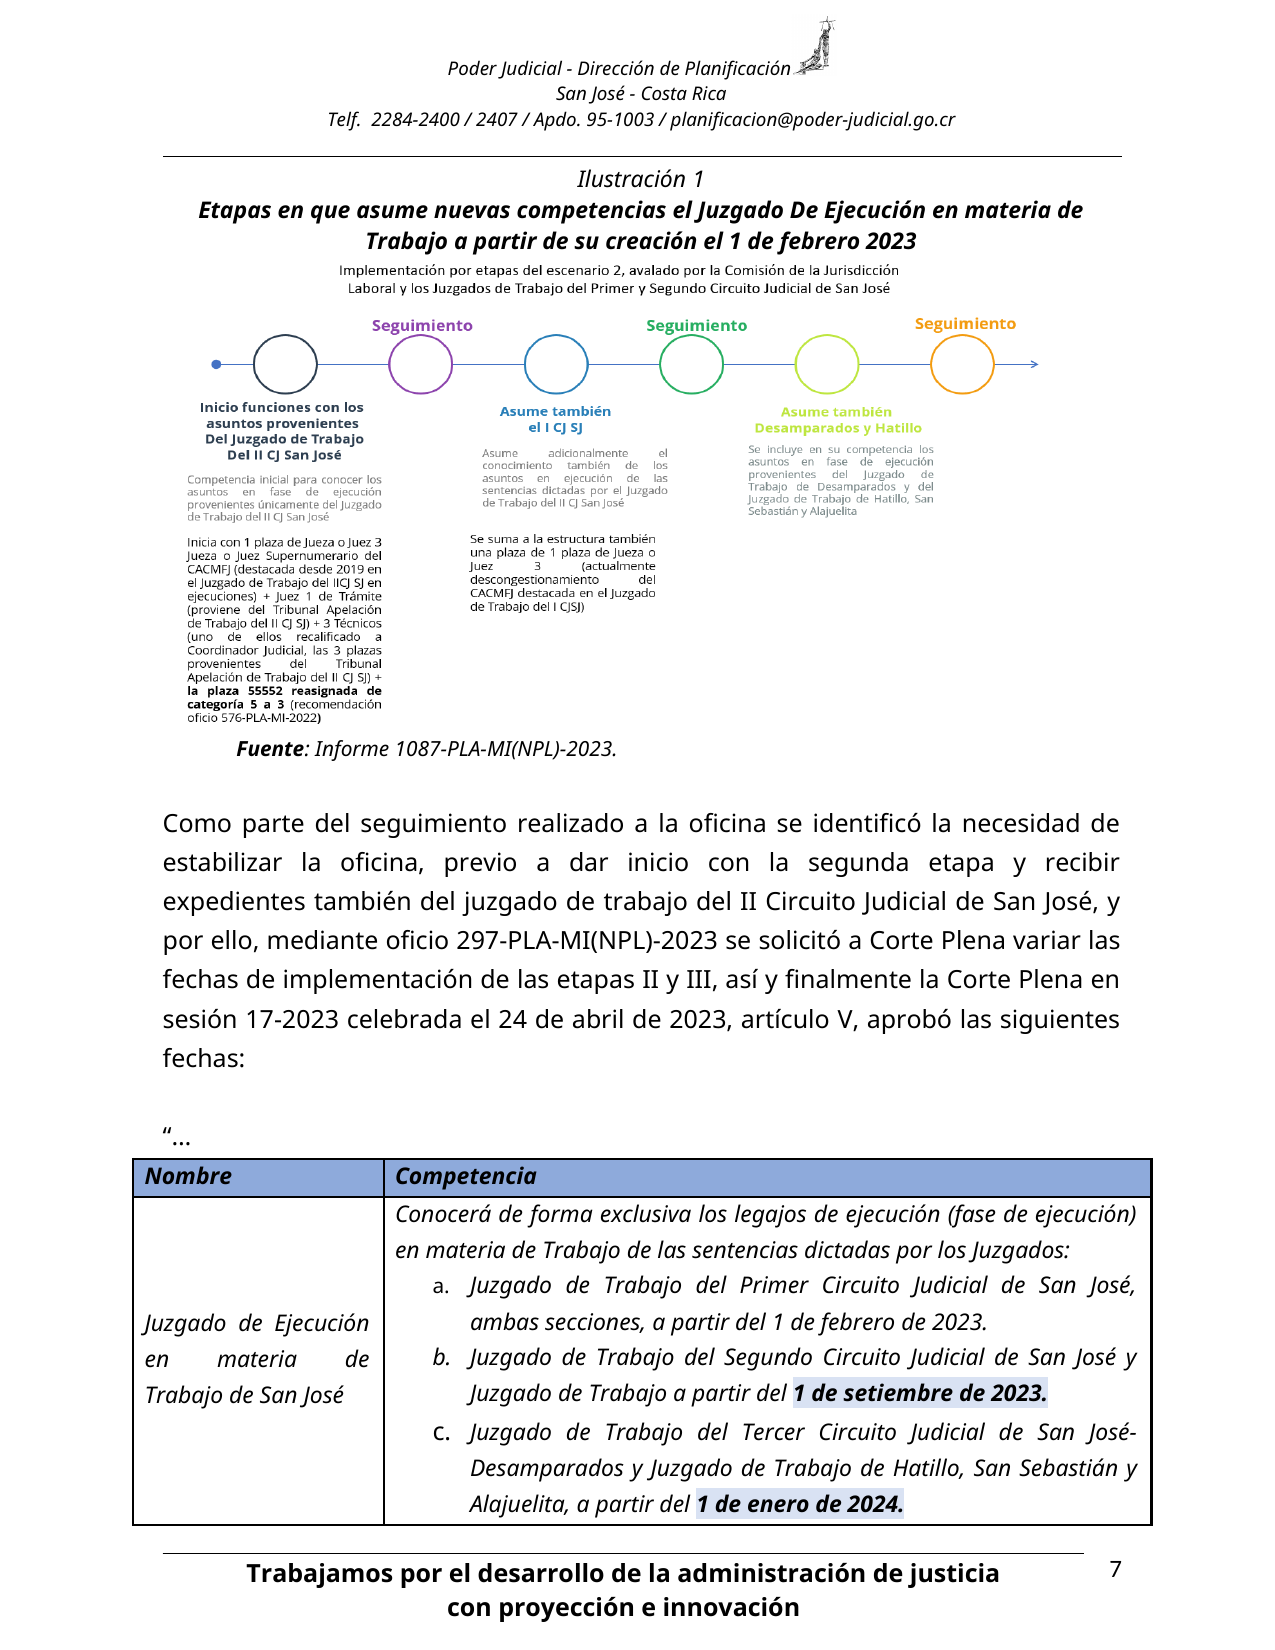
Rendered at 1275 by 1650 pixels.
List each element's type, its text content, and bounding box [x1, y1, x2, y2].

text Ilustración 1 [162, 162, 1122, 194]
picture [162, 256, 1070, 730]
picture [791, 14, 837, 76]
text “… [162, 1119, 1122, 1153]
text Etapas en que asume nuevas competencias el Juzgado De Ejecución en materia de Trabajo a partir de su creación el 1 de febrero 2023 [162, 194, 1122, 256]
table_cell Conocerá de forma exclusiva los legajos de ejecución (fase de ejecución) en materia de Trabajo de las sentencias dictadas por los Juzgados: Juzgado de Trabajo del Primer Circuito Judicial de San José, ambas secciones, a partir del 1 de febrero de 2023. Juzgado de Trabajo del Segundo Circuito Judicial de San José y Juzgado de Trabajo a partir del 1 de setiembre de 2023. Juzgado de Trabajo del Tercer Circuito Judicial de San José-Desamparados y Juzgado de Trabajo de Hatillo, San Sebastián y Alajuelita, a partir del 1 de enero de 2024. [385, 1198, 1150, 1523]
table_cell Juzgado de Ejecución en materia de Trabajo de San José [134, 1198, 383, 1523]
table_header Competencia [385, 1160, 1150, 1196]
table_header Nombre [134, 1160, 383, 1196]
text Como parte del seguimiento realizado a la oficina se identificó la necesidad de estabilizar la oficina, previo a dar inicio con la segunda etapa y recibir expedientes también del juzgado de trabajo del II Circuito Judicial de San José, y por ello, mediante oficio 297-PLA-MI(NPL)-2023 se solicitó a Corte Plena variar las fechas de implementación de las etapas II y III, así y finalmente la Corte Plena en sesión 17-2023 celebrada el 24 de abril de 2023, artículo V, aprobó las siguientes fechas: [162, 805, 1122, 1074]
text Fuente: Informe 1087-PLA-MI(NPL)-2023. [162, 734, 1122, 762]
